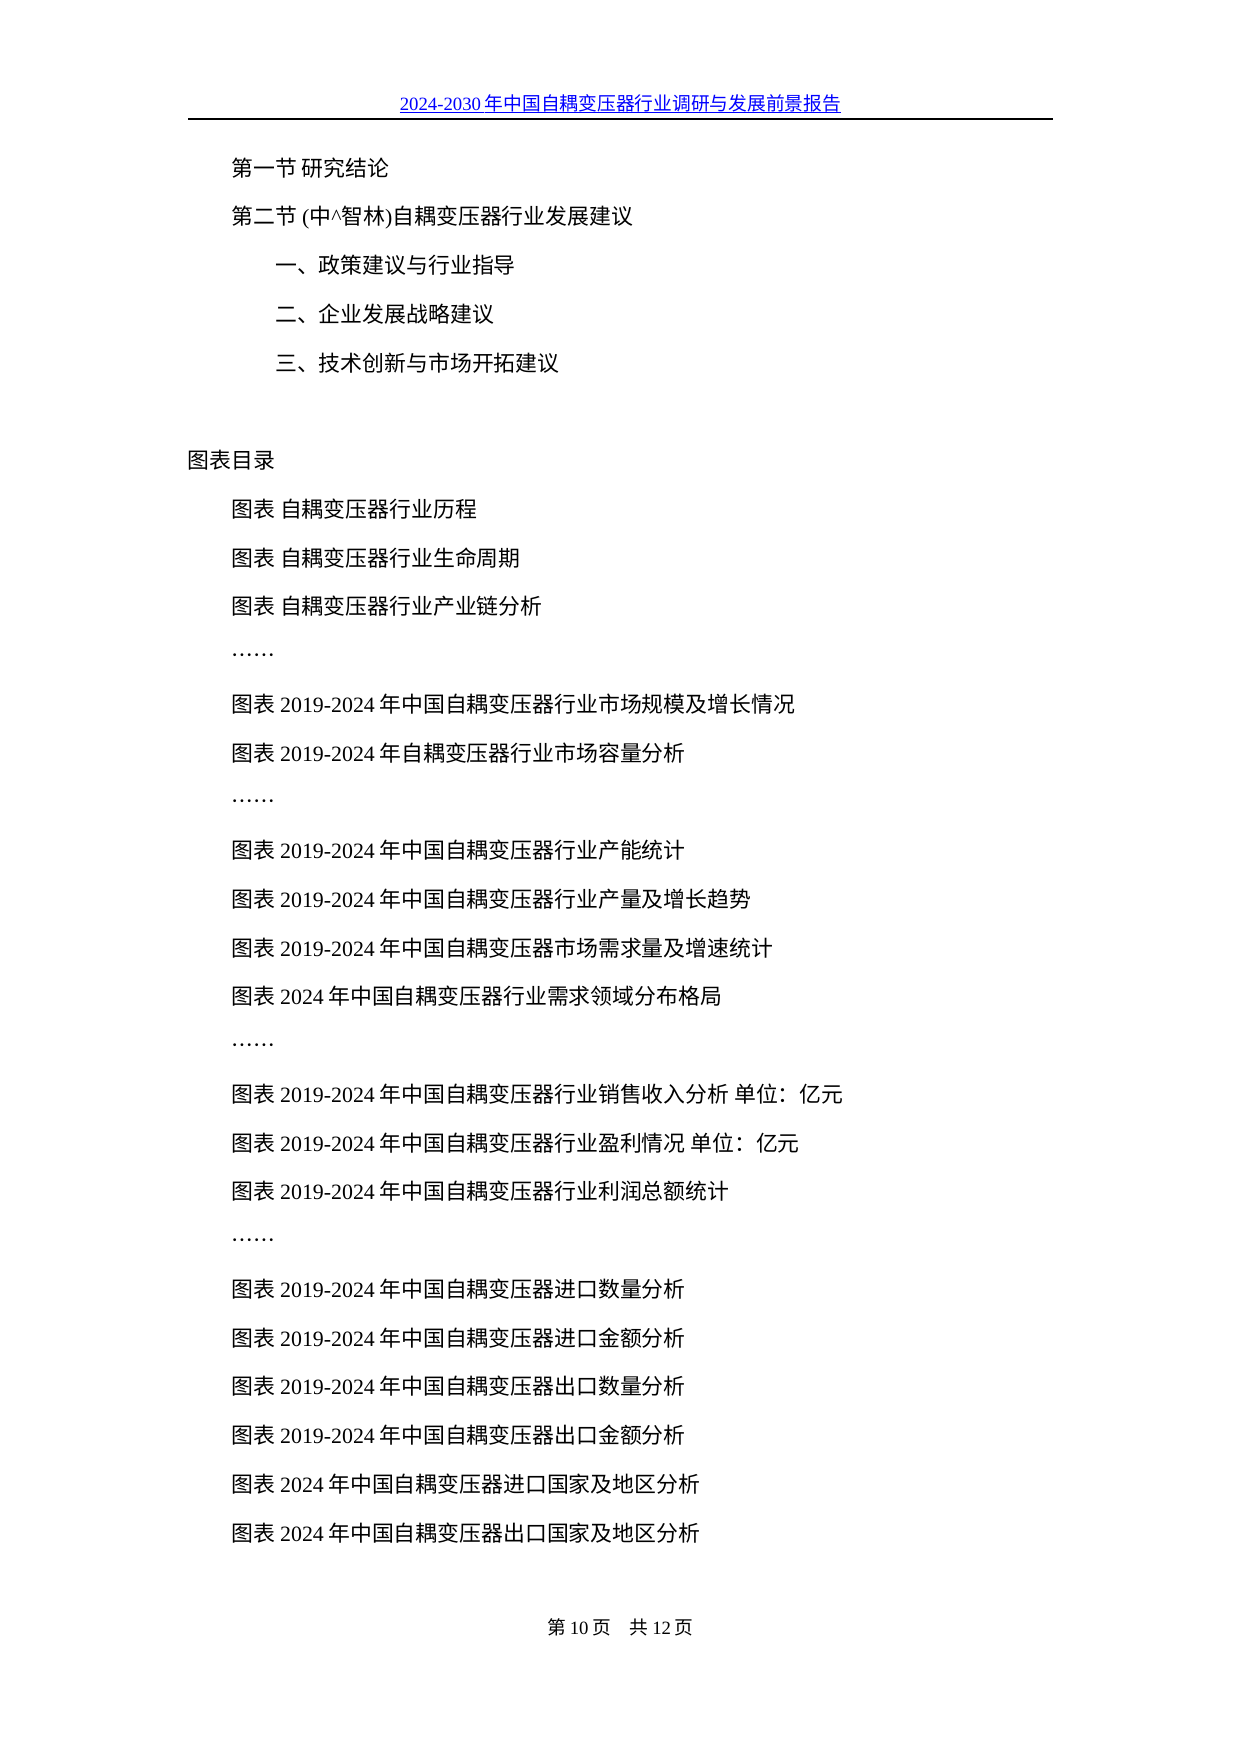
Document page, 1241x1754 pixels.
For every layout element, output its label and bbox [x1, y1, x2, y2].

text [187, 150, 1053, 1548]
